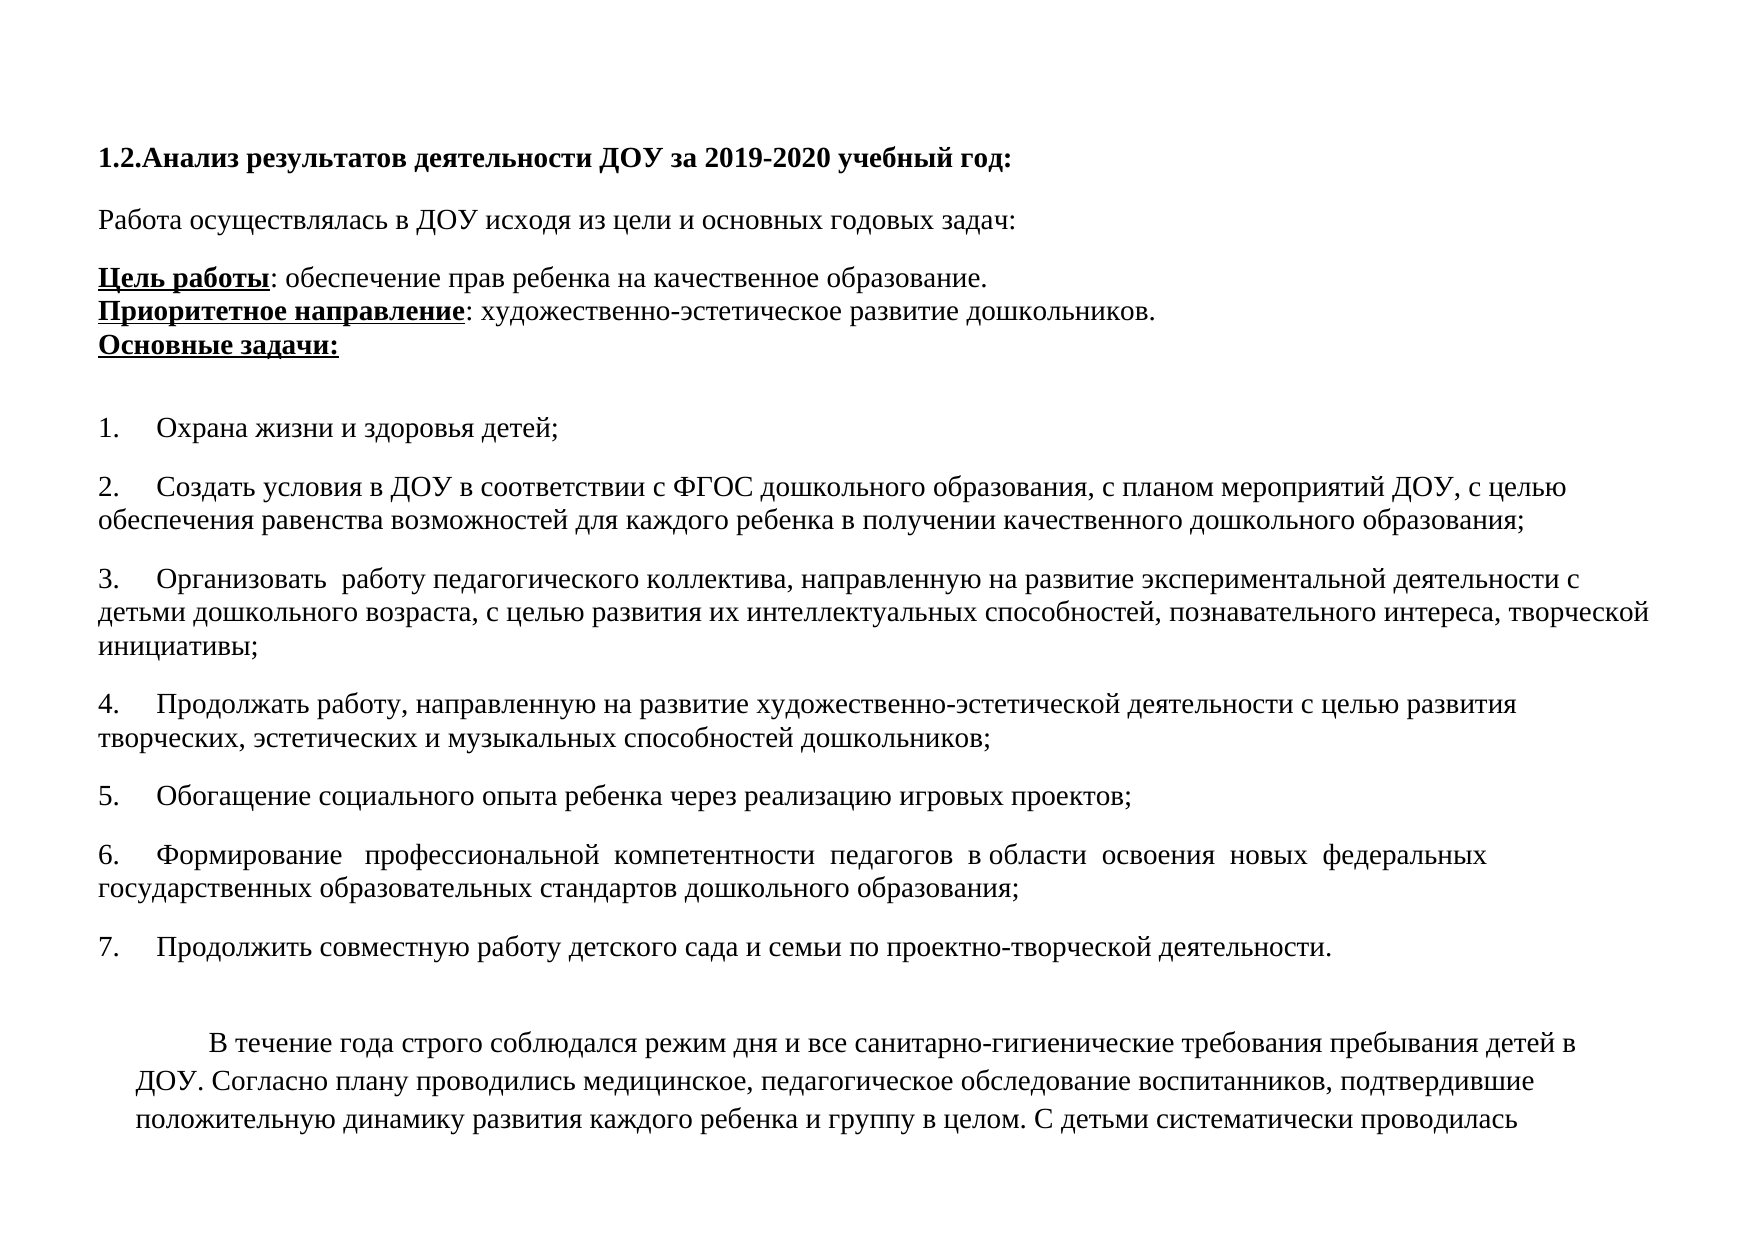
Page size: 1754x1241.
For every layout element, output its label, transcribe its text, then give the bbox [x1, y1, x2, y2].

text Приоритетное направление: художественно-эстетическое развитие дошкольников. [98, 293, 1650, 327]
text 1.2.Анализ результатов деятельности ДОУ за 2019-2020 учебный год: [98, 140, 1650, 173]
text Основные задачи: [98, 327, 1650, 361]
text Работа осуществлялась в ДОУ исходя из цели и основных годовых задач: [98, 202, 1650, 236]
text 3. Организовать работу педагогического коллектива, направленную на развитие экспериментальной деятельности с детьми дошкольного возраста, с целью развития их интеллектуальных способностей, познавательного интереса, творческой инициативы; [98, 561, 1650, 661]
text 4. Продолжать работу, направленную на развитие художественно-эстетической деятельности с целью развития творческих, эстетических и музыкальных способностей дошкольников; [98, 686, 1650, 753]
text 1. Охрана жизни и здоровья детей; [98, 410, 1650, 444]
text 5. Обогащение социального опыта ребенка через реализацию игровых проектов; [98, 778, 1650, 812]
text 6. Формирование профессиональной компетентности педагогов в области освоения новых федеральных государственных образовательных стандартов дошкольного образования; [98, 837, 1650, 904]
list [135, 1025, 1646, 1134]
text Цель работы: обеспечение прав ребенка на качественное образование. [98, 260, 1650, 293]
text 7. Продолжить совместную работу детского сада и семьи по проектно-творческой деятельности. [98, 929, 1650, 963]
text 2. Создать условия в ДОУ в соответствии с ФГОС дошкольного образования, с планом мероприятий ДОУ, с целью обеспечения равенства возможностей для каждого ребенка в получении качественного дошкольного образования; [98, 469, 1650, 536]
